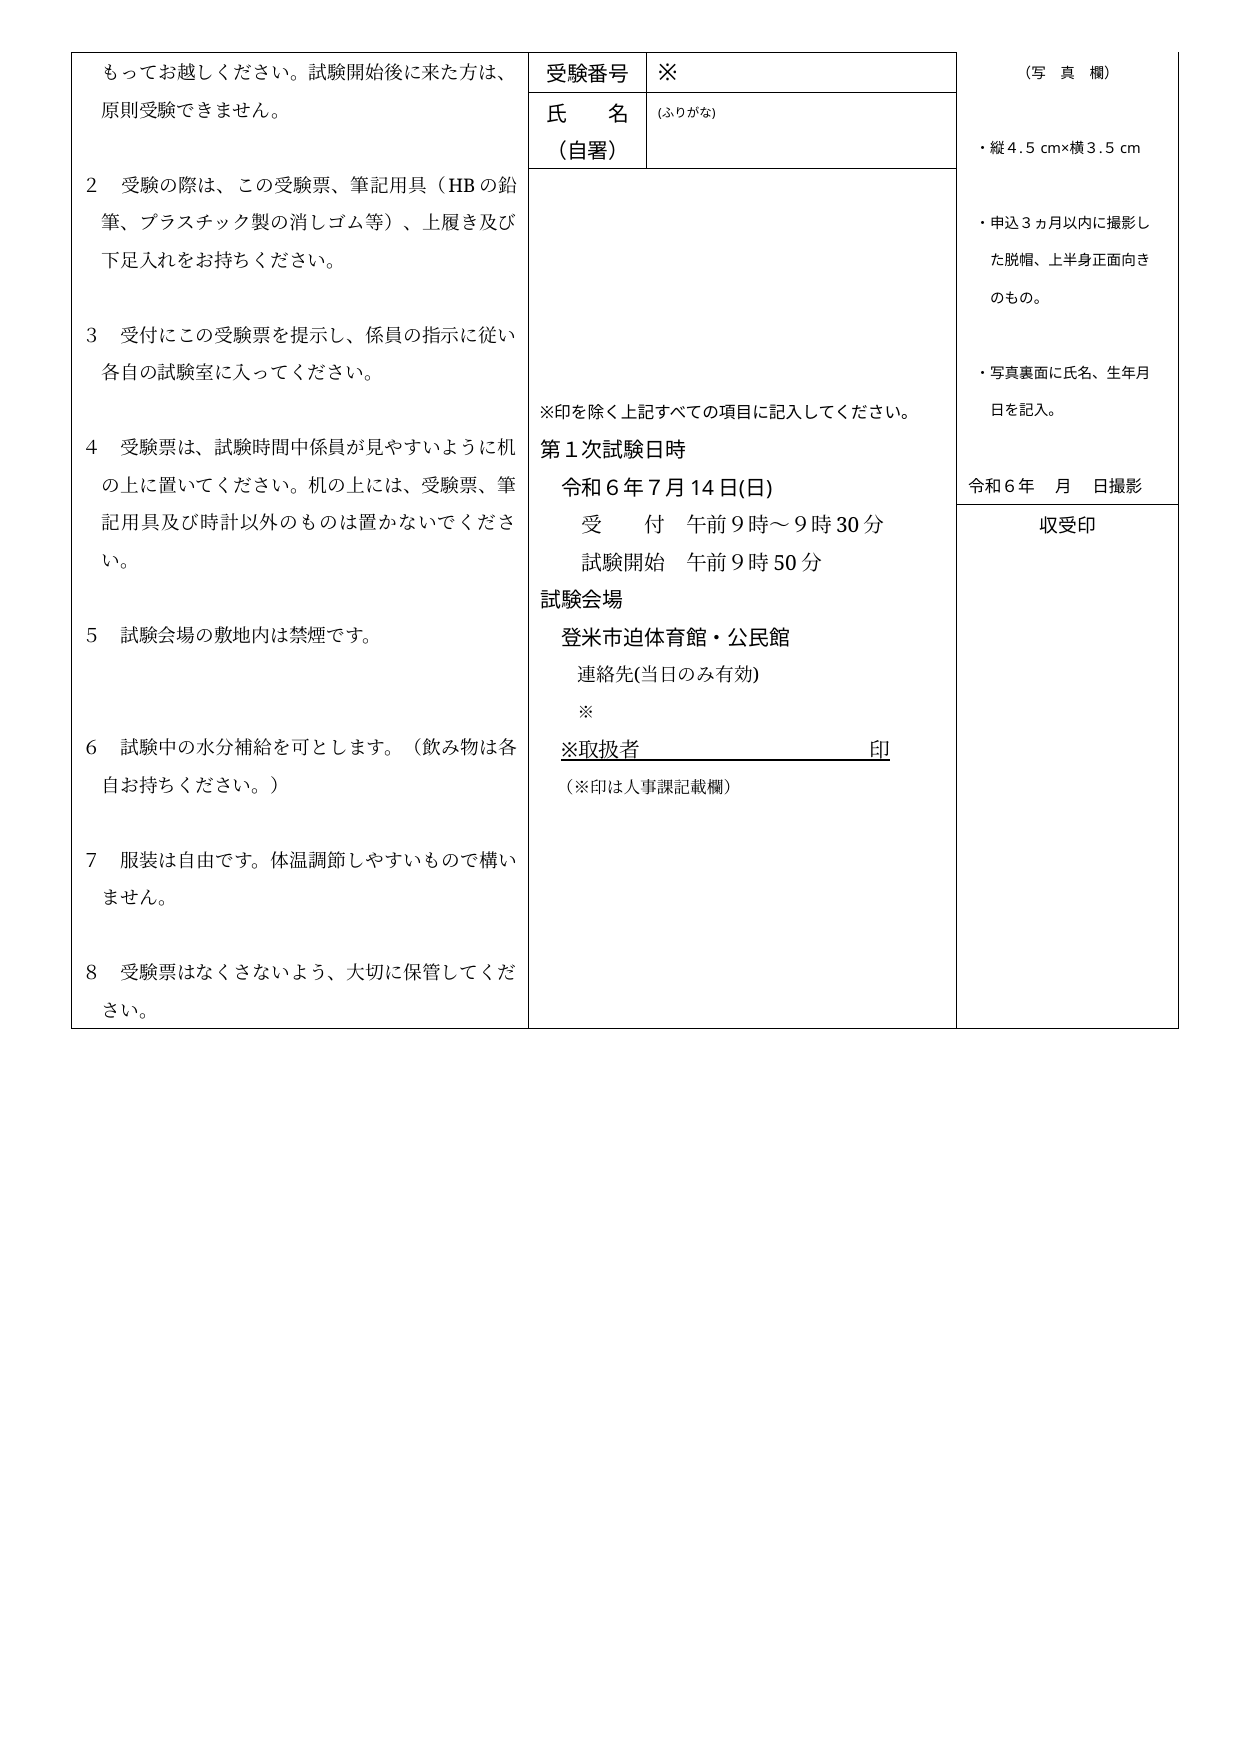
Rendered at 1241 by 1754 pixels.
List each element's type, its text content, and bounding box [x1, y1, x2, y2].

table_cell 収受印 [957, 505, 1178, 1028]
table_cell 氏 名 （自署） [529, 93, 646, 168]
table_cell 受験番号 [529, 53, 646, 92]
table_cell (ふりがな) [647, 93, 956, 168]
table_cell ※ [647, 53, 956, 92]
table_cell 令和６年 月 日撮影 [957, 466, 1178, 504]
table_cell ※印を除く上記すべての項目に記入してください。 第１次試験日時 令和６年７月14日(日) 受 付 午前９時～９時30分 試験開始 午前９時50分 試験会場 登米市迫体育館・公民館 連絡先(当日のみ有効) ※ ※取扱者 印 （※印は人事課記載欄） [529, 169, 956, 1028]
